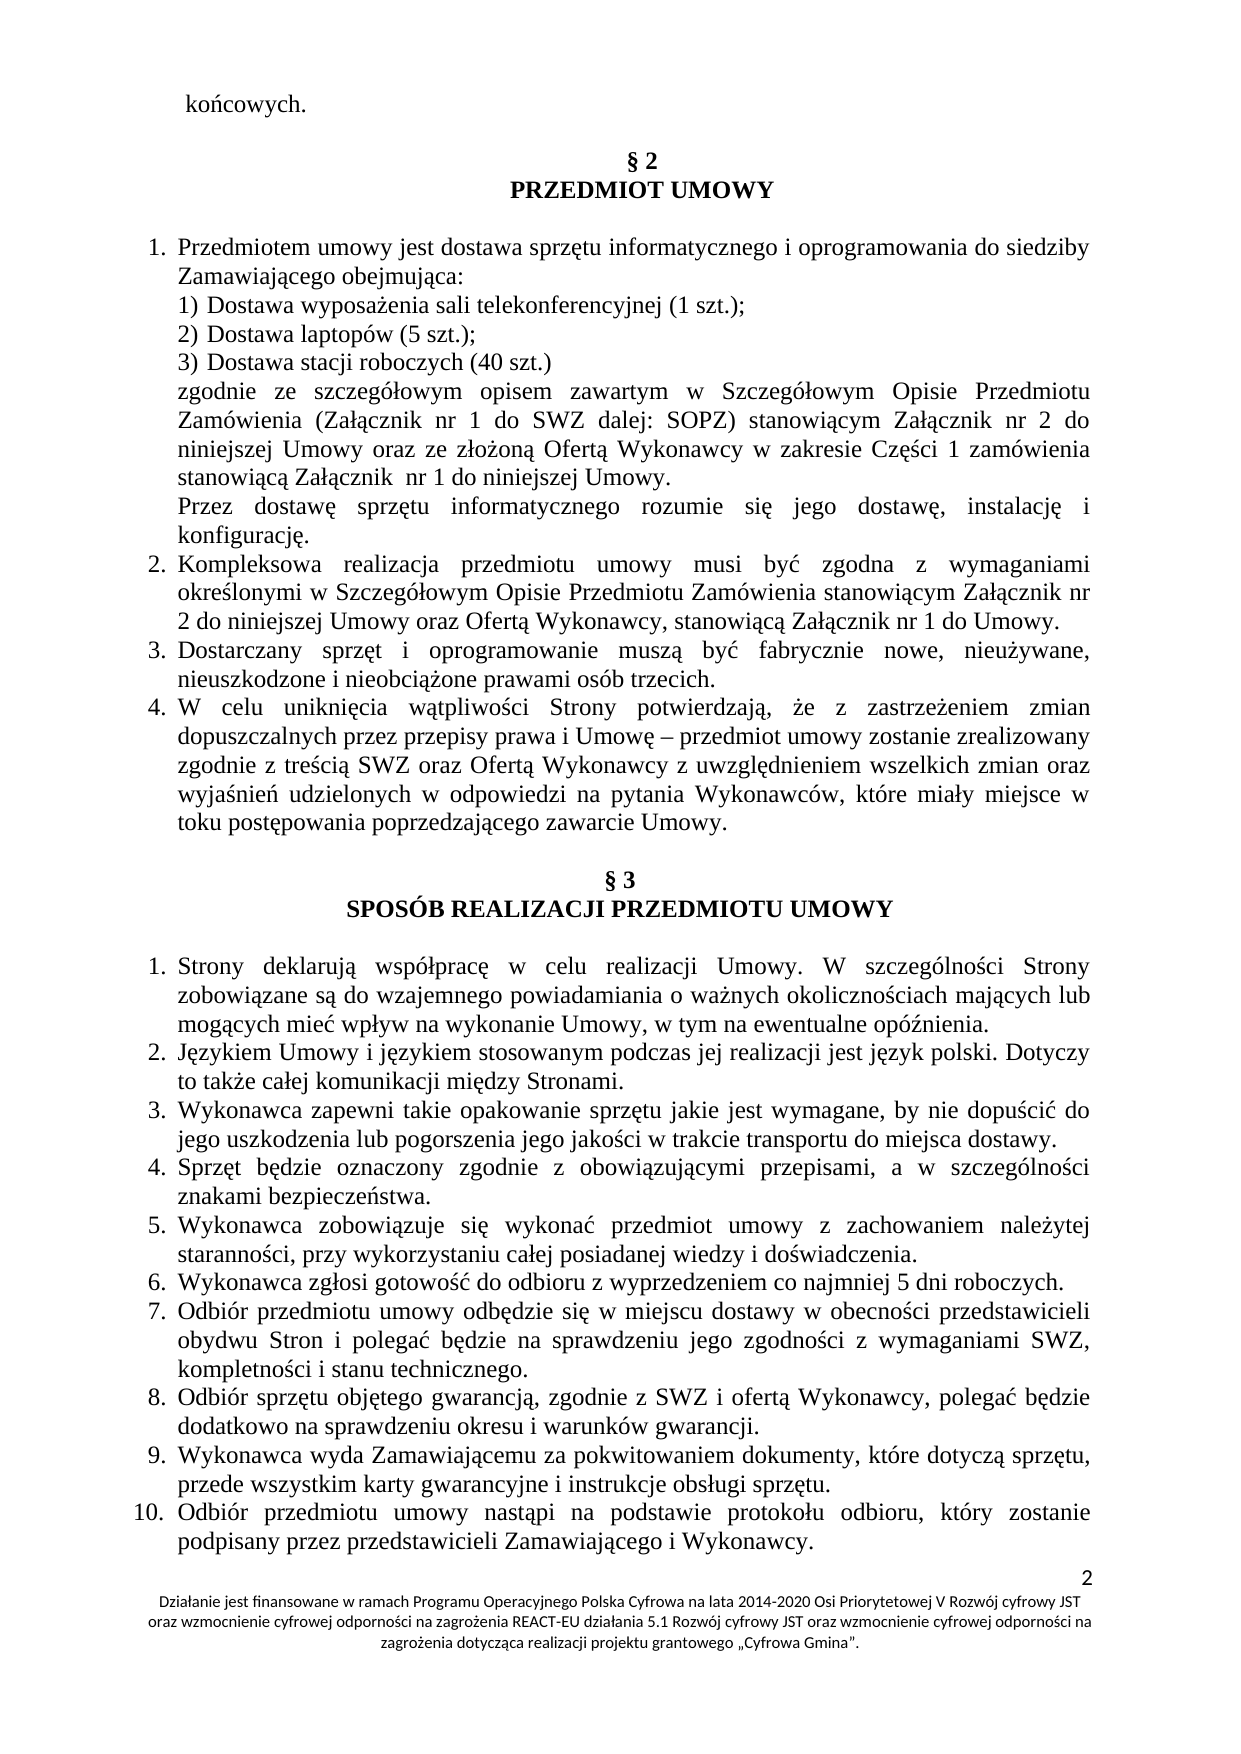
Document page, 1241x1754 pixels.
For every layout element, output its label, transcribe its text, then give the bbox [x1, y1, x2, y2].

list Przez dostawę sprzętu informatycznego rozumie się jego dostawę, instalację i konfigurację. [177, 491, 1091, 549]
list Dostawa laptopów (5 szt.); [177, 319, 1091, 347]
text SPOSÓB REALIZACJI PRZEDMIOTU UMOWY [148, 894, 1092, 922]
text § 3 [192, 865, 1047, 894]
list Sprzęt będzie oznaczony zgodnie z obowiązującymi przepisami, a w szczególności znakami bezpieczeństwa. [148, 1152, 1091, 1210]
text PRZEDMIOT UMOWY [192, 175, 1092, 204]
list Wykonawca zgłosi gotowość do odbioru z wyprzedzeniem co najmniej 5 dni roboczych. [148, 1267, 1091, 1296]
list Dostawa stacji roboczych (40 szt.) [177, 347, 1091, 376]
list Strony deklarują współpracę w celu realizacji Umowy. W szczególności Strony zobowiązane są do wzajemnego powiadamiania o ważnych okolicznościach mających lub mogących mieć wpływ na wykonanie Umowy, w tym na ewentualne opóźnienia. [148, 951, 1091, 1037]
list Odbiór przedmiotu umowy nastąpi na podstawie protokołu odbioru, który zostanie podpisany przez przedstawicieli Zamawiającego i Wykonawcy. [133, 1497, 1091, 1555]
list zgodnie ze szczegółowym opisem zawartym w Szczegółowym Opisie Przedmiotu Zamówienia (Załącznik nr 1 do SWZ dalej: SOPZ) stanowiącym Załącznik nr 2 do niniejszej Umowy oraz ze złożoną Ofertą Wykonawcy w zakresie Części 1 zamówienia stanowiącą Załącznik nr 1 do niniejszej Umowy. [177, 376, 1091, 491]
list Odbiór sprzętu objętego gwarancją, zgodnie z SWZ i ofertą Wykonawcy, polegać będzie dodatkowo na sprawdzeniu okresu i warunków gwarancji. [148, 1382, 1091, 1440]
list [148, 89, 1091, 117]
list Dostarczany sprzęt i oprogramowanie muszą być fabrycznie nowe, nieużywane, nieuszkodzone i nieobciążone prawami osób trzecich. [148, 635, 1091, 692]
list Wykonawca zapewni takie opakowanie sprzętu jakie jest wymagane, by nie dopuścić do jego uszkodzenia lub pogorszenia jego jakości w trakcie transportu do miejsca dostawy. [148, 1095, 1091, 1152]
list Wykonawca wyda Zamawiającemu za pokwitowaniem dokumenty, które dotyczą sprzętu, przede wszystkim karty gwarancyjne i instrukcje obsługi sprzętu. [148, 1440, 1091, 1497]
list Odbiór przedmiotu umowy odbędzie się w miejscu dostawy w obecności przedstawicieli obydwu Stron i polegać będzie na sprawdzeniu jego zgodności z wymaganiami SWZ, kompletności i stanu technicznego. [148, 1296, 1091, 1382]
text § 2 [192, 146, 1092, 175]
list Kompleksowa realizacja przedmiotu umowy musi być zgodna z wymaganiami określonymi w Szczegółowym Opisie Przedmiotu Zamówienia stanowiącym Załącznik nr 2 do niniejszej Umowy oraz Ofertą Wykonawcy, stanowiącą Załącznik nr 1 do Umowy. [148, 549, 1091, 635]
list Językiem Umowy i językiem stosowanym podczas jej realizacji jest język polski. Dotyczy to także całej komunikacji między Stronami. [148, 1037, 1091, 1095]
list Przedmiotem umowy jest dostawa sprzętu informatycznego i oprogramowania do siedziby Zamawiającego obejmująca: [148, 232, 1091, 290]
list Wykonawca zobowiązuje się wykonać przedmiot umowy z zachowaniem należytej staranności, przy wykorzystaniu całej posiadanej wiedzy i doświadczenia. [148, 1210, 1091, 1267]
list Dostawa wyposażenia sali telekonferencyjnej (1 szt.); [177, 290, 1091, 319]
list W celu uniknięcia wątpliwości Strony potwierdzają, że z zastrzeżeniem zmian dopuszczalnych przez przepisy prawa i Umowę – przedmiot umowy zostanie zrealizowany zgodnie z treścią SWZ oraz Ofertą Wykonawcy z uwzględnieniem wszelkich zmian oraz wyjaśnień udzielonych w odpowiedzi na pytania Wykonawców, które miały miejsce w toku postępowania poprzedzającego zawarcie Umowy. [148, 692, 1091, 836]
